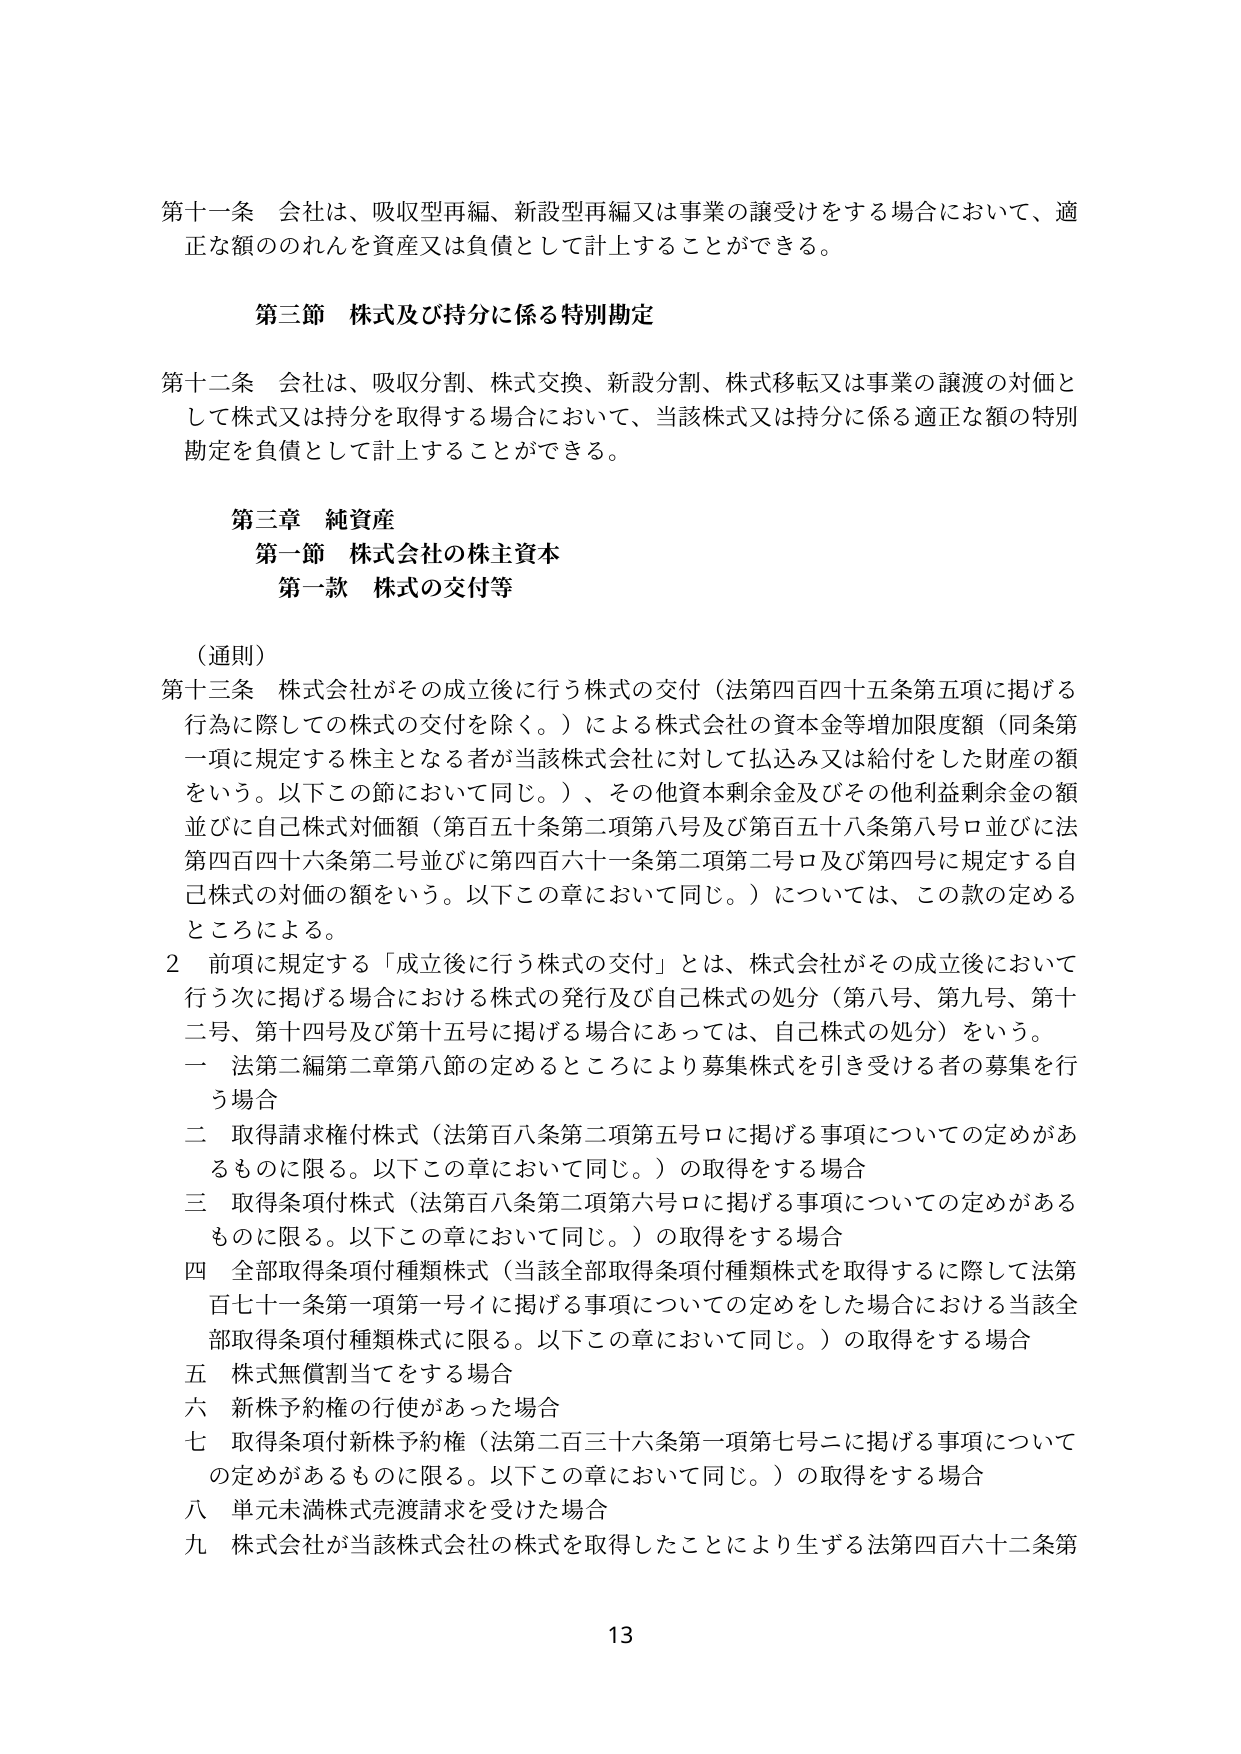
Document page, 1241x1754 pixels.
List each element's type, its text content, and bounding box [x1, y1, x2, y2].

text 六 新株予約権の行使があった場合 [184, 1389, 1079, 1424]
text 第三節 株式及び持分に係る特別勘定 [253, 296, 1079, 330]
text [184, 1526, 1079, 1560]
text 第十二条 会社は、吸収分割、株式交換、新設分割、株式移転又は事業の譲渡の対価として株式又は持分を取得する場合において、当該株式又は持分に係る適正な額の特別勘定を負債として計上することができる。 [161, 364, 1079, 467]
text 第一節 株式会社の株主資本 [253, 535, 1079, 569]
text 二 取得請求権付株式（法第百八条第二項第五号ロに掲げる事項についての定めがあるものに限る。以下この章において同じ。）の取得をする場合 [184, 1116, 1079, 1184]
text 五 株式無償割当てをする場合 [184, 1355, 1079, 1389]
text （通則） [184, 638, 1079, 672]
text 第一款 株式の交付等 [276, 569, 1079, 604]
text ２ 前項に規定する「成立後に行う株式の交付」とは、株式会社がその成立後において行う次に掲げる場合における株式の発行及び自己株式の処分（第八号、第九号、第十二号、第十四号及び第十五号に掲げる場合にあっては、自己株式の処分）をいう。 [161, 945, 1079, 1048]
text 七 取得条項付新株予約権（法第二百三十六条第一項第七号ニに掲げる事項についての定めがあるものに限る。以下この章において同じ。）の取得をする場合 [184, 1424, 1079, 1492]
text 八 単元未満株式売渡請求を受けた場合 [184, 1492, 1079, 1526]
text 第三章 純資産 [230, 501, 1079, 535]
text 四 全部取得条項付種類株式（当該全部取得条項付種類株式を取得するに際して法第百七十一条第一項第一号イに掲げる事項についての定めをした場合における当該全部取得条項付種類株式に限る。以下この章において同じ。）の取得をする場合 [184, 1253, 1079, 1355]
text 三 取得条項付株式（法第百八条第二項第六号ロに掲げる事項についての定めがあるものに限る。以下この章において同じ。）の取得をする場合 [184, 1184, 1079, 1253]
text 一 法第二編第二章第八節の定めるところにより募集株式を引き受ける者の募集を行う場合 [184, 1048, 1079, 1116]
text 第十三条 株式会社がその成立後に行う株式の交付（法第四百四十五条第五項に掲げる行為に際しての株式の交付を除く。）による株式会社の資本金等増加限度額（同条第一項に規定する株主となる者が当該株式会社に対して払込み又は給付をした財産の額をいう。以下この節において同じ。）、その他資本剰余金及びその他利益剰余金の額並びに自己株式対価額（第百五十条第二項第八号及び第百五十八条第八号ロ並びに法第四百四十六条第二号並びに第四百六十一条第二項第二号ロ及び第四号に規定する自己株式の対価の額をいう。以下この章において同じ。）については、この款の定めるところによる。 [161, 672, 1079, 945]
text 第十一条 会社は、吸収型再編、新設型再編又は事業の譲受けをする場合において、適正な額ののれんを資産又は負債として計上することができる。 [161, 194, 1079, 262]
